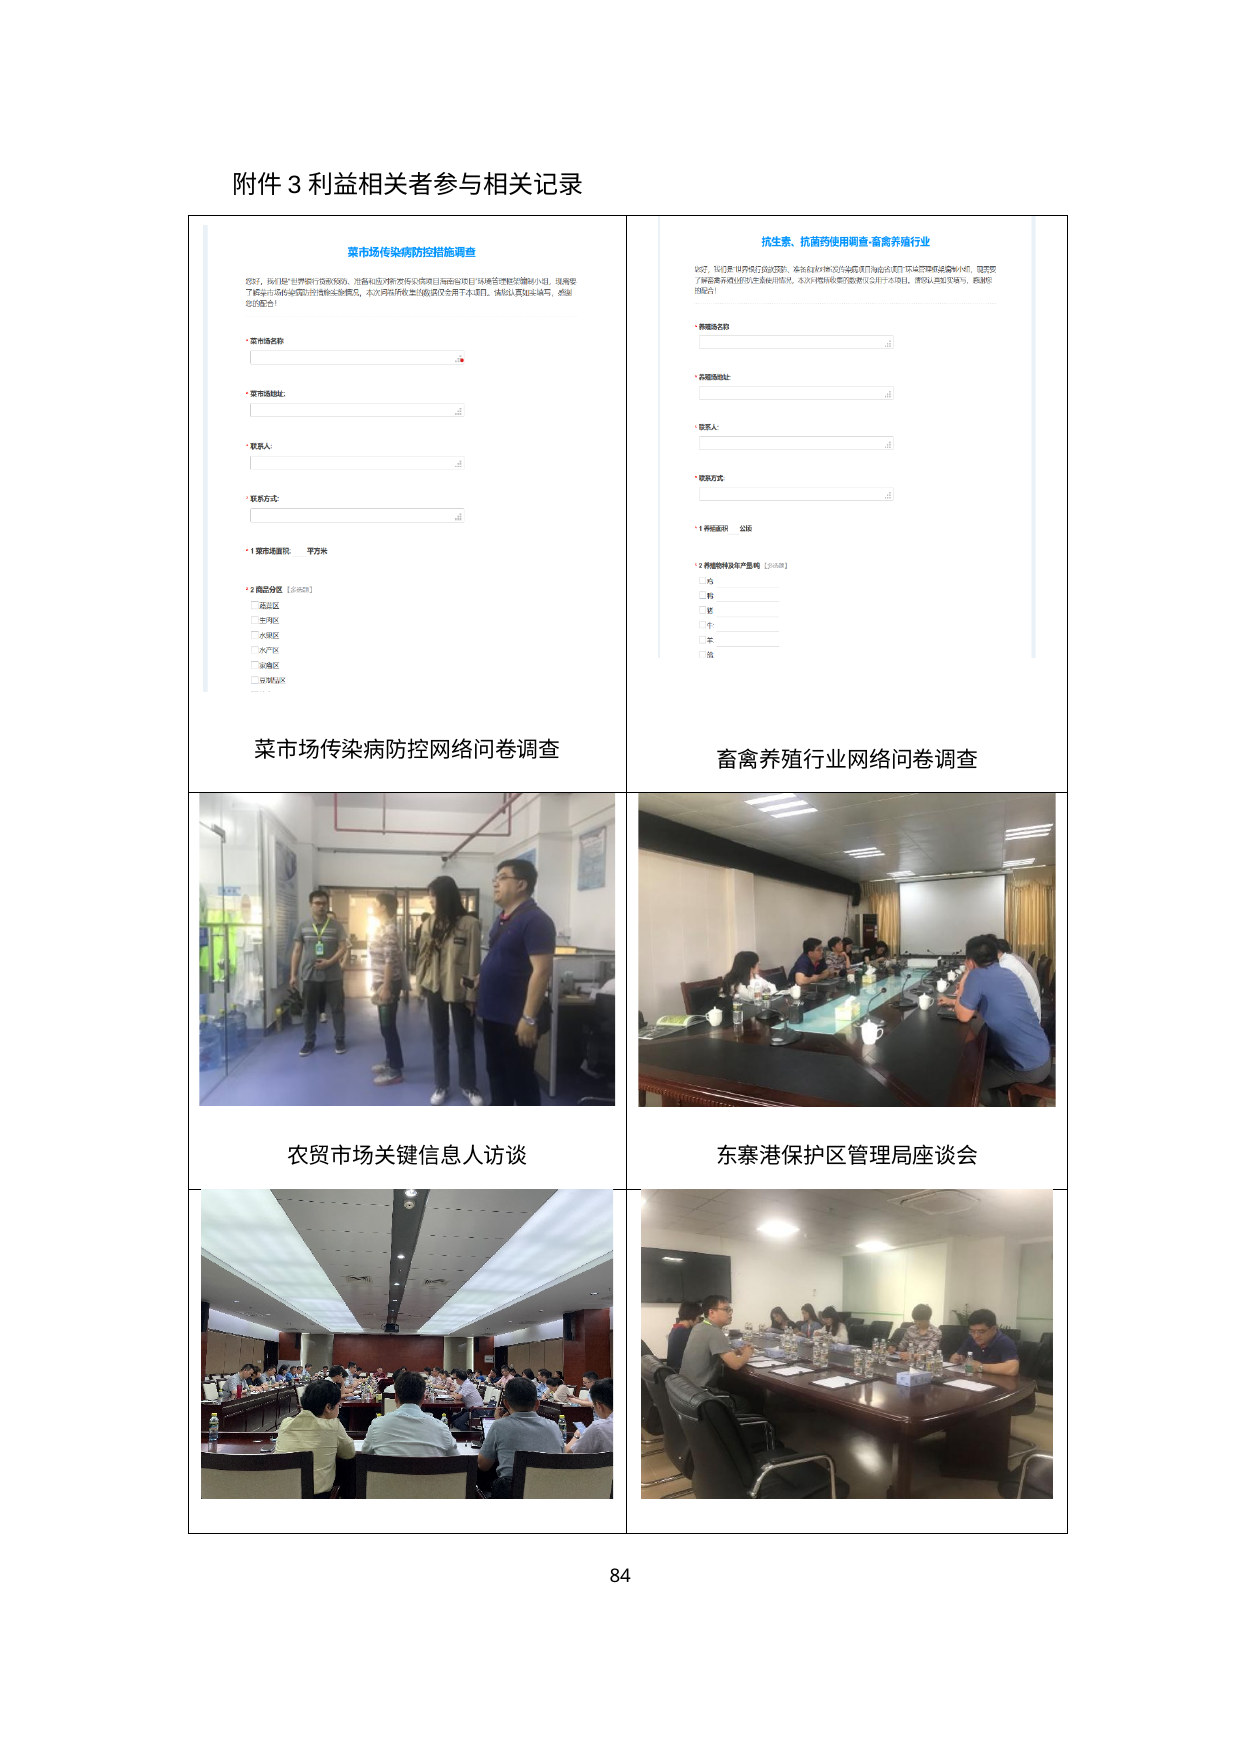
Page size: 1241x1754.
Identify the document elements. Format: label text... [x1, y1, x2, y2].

table_cell 东寨港保护区管理局座谈会 [627, 793, 1067, 1188]
picture [658, 216, 1036, 658]
table_cell 海口市各部门座谈会 [189, 1190, 626, 1533]
picture [641, 1189, 1053, 1499]
table_header 菜市场传染病防控网络问卷调查 [189, 216, 626, 792]
picture [199, 793, 615, 1106]
picture [201, 1189, 614, 1499]
subtitle 附件3 利益相关者参与相关记录 [232, 150, 1053, 215]
picture [203, 225, 612, 692]
table_header 畜禽养殖行业网络问卷调查 [627, 216, 1067, 792]
picture [638, 793, 1056, 1107]
table_cell 菜篮子江楠农产品市场访谈 [627, 1190, 1067, 1533]
table_cell 农贸市场关键信息人访谈 [189, 793, 626, 1188]
